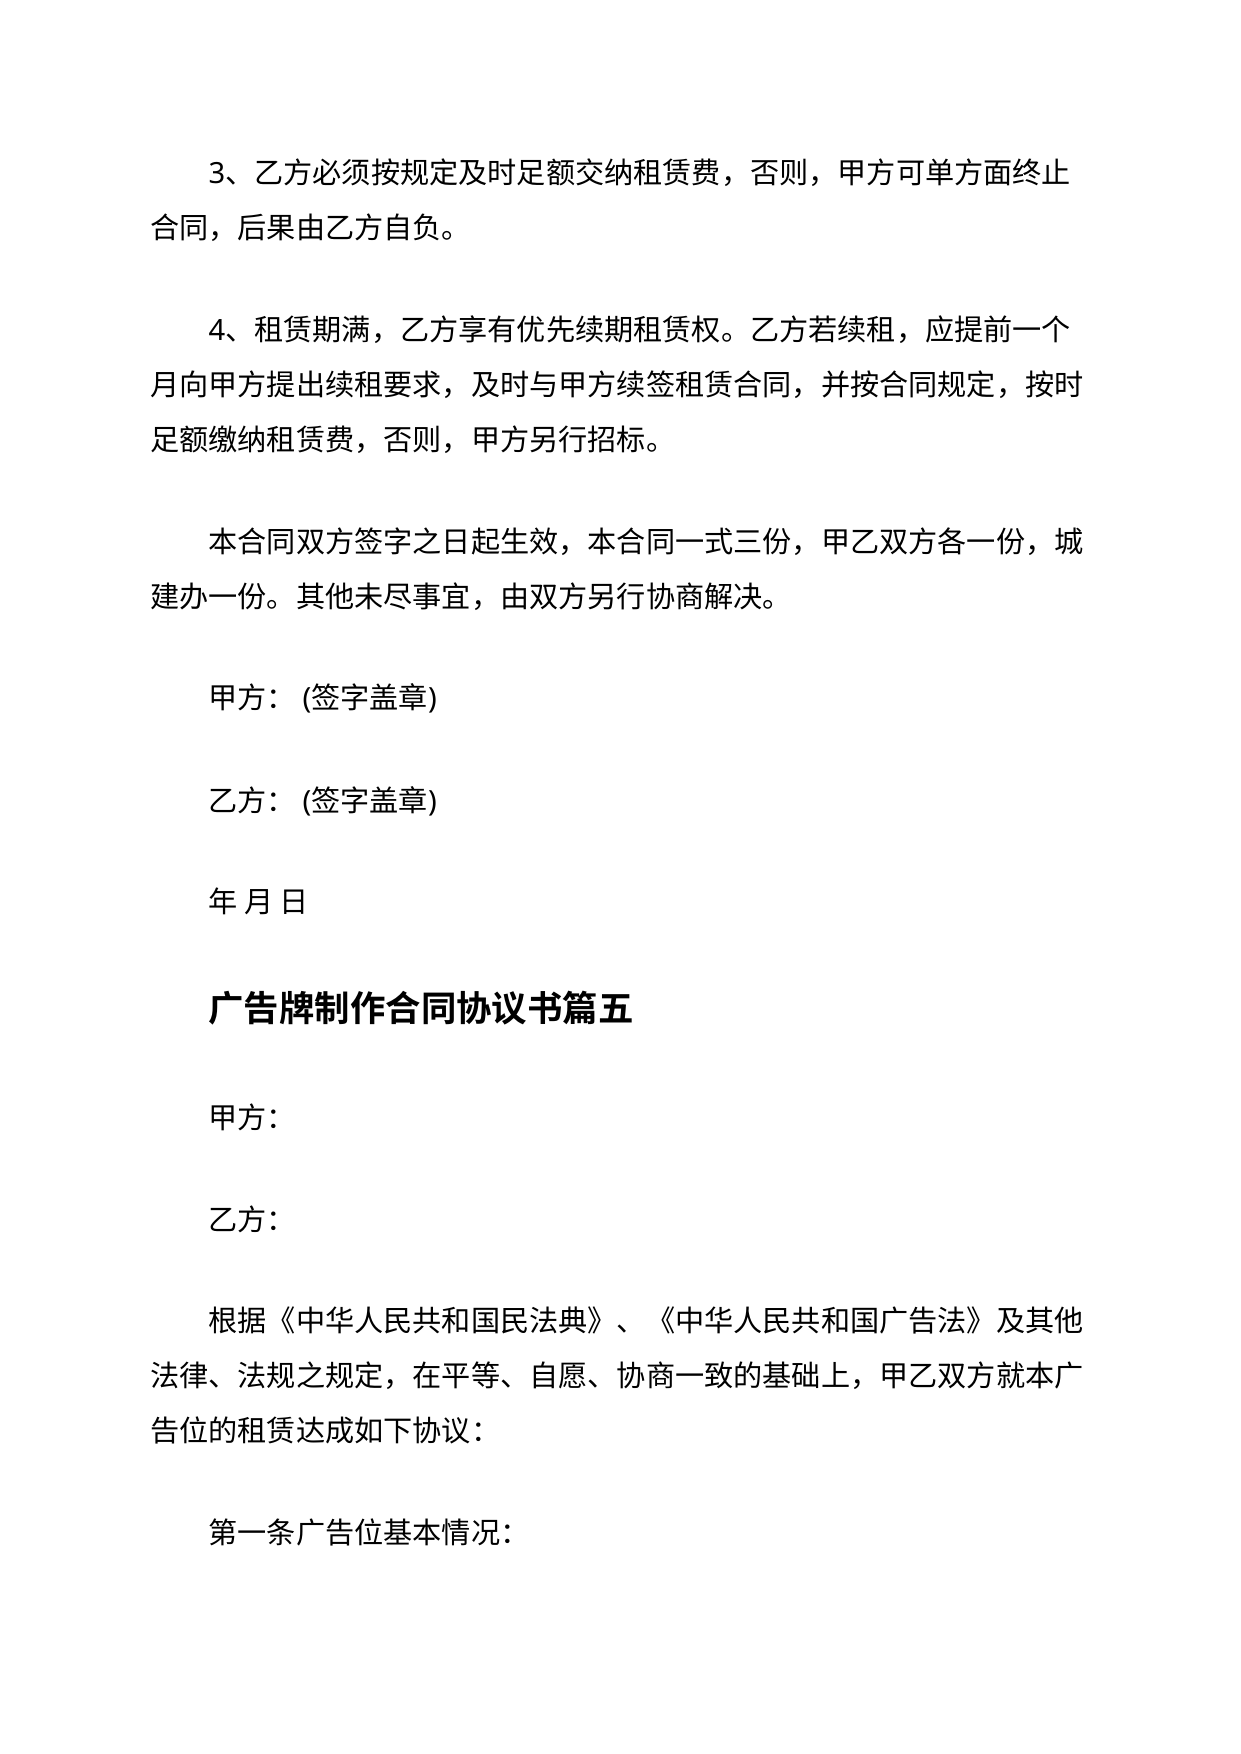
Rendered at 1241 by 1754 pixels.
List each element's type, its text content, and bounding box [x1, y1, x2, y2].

text 乙方： [150, 1196, 1090, 1238]
text 甲方： [150, 1094, 1090, 1137]
text 3、乙方必须按规定及时足额交纳租赁费，否则，甲方可单方面终止合同，后果由乙方自负。 [150, 150, 1090, 247]
text 广告牌制作合同协议书篇五 [150, 981, 1090, 1032]
text 甲方： (签字盖章) [150, 675, 1090, 717]
text 4、租赁期满，乙方享有优先续期租赁权。乙方若续租，应提前一个月向甲方提出续租要求，及时与甲方续签租赁合同，并按合同规定，按时足额缴纳租赁费，否则，甲方另行招标。 [150, 307, 1090, 459]
text 年 月 日 [150, 879, 1090, 921]
text 乙方： (签字盖章) [150, 777, 1090, 819]
text 第一条广告位基本情况： [150, 1509, 1090, 1552]
text 本合同双方签字之日起生效，本合同一式三份，甲乙双方各一份，城建办一份。其他未尽事宜，由双方另行协商解决。 [150, 518, 1090, 616]
text 根据《中华人民共和国民法典》、《中华人民共和国广告法》及其他法律、法规之规定，在平等、自愿、协商一致的基础上，甲乙双方就本广告位的租赁达成如下协议： [150, 1298, 1090, 1450]
